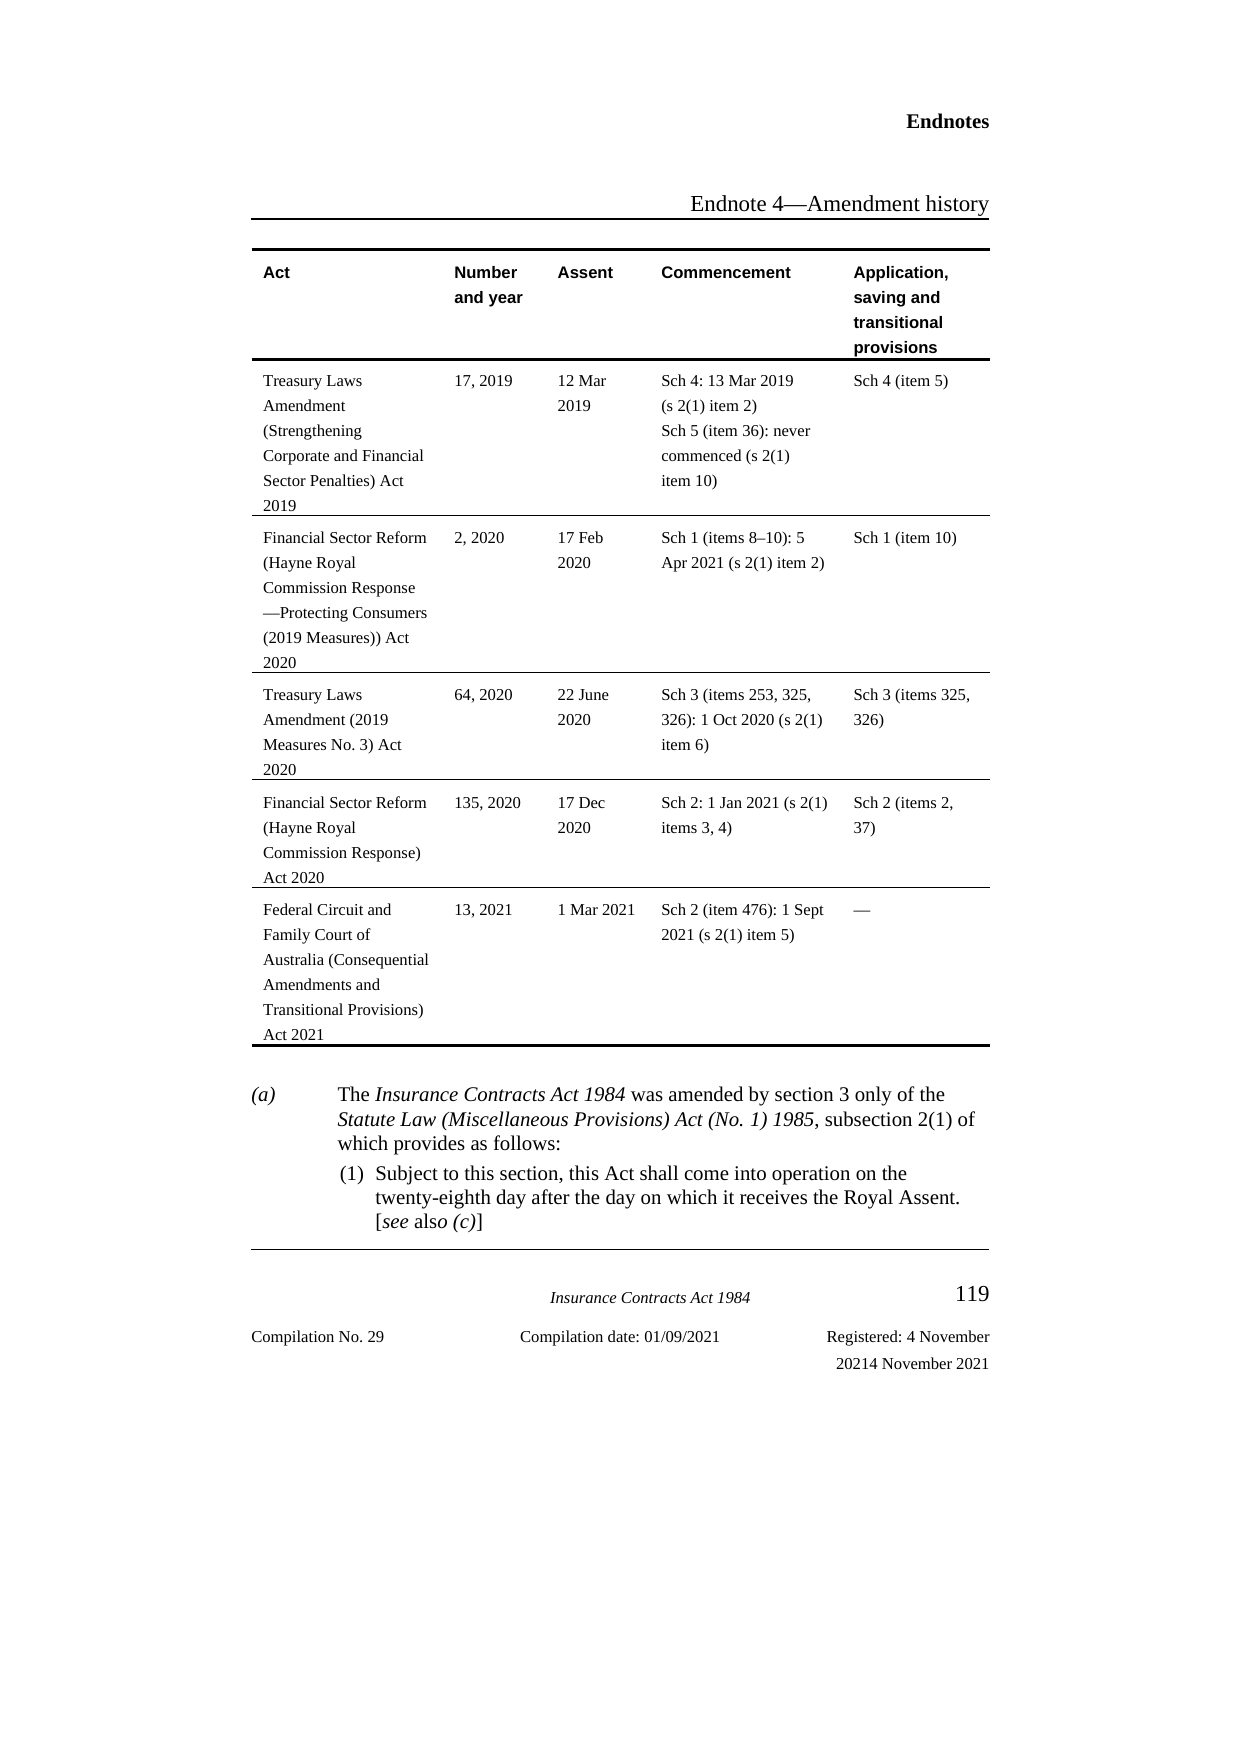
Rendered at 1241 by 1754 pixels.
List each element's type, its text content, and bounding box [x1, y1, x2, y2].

table_cell Financial Sector Reform (Hayne Royal Commission Response—Protecting Consumers (2019 Measures)) Act 2020 [252, 516, 443, 672]
table_cell Sch 4: 13 Mar 2019 (s 2(1) item 2) Sch 5 (item 36): never commenced (s 2(1) item 10) [650, 361, 842, 515]
table_cell 12 Mar 2019 [546, 361, 650, 515]
table_cell Treasury Laws Amendment (Strengthening Corporate and Financial Sector Penalties) Act 2019 [252, 361, 443, 515]
text (1) Subject to this section, this Act shall come into operation on the twenty-eighth day after the day on which it receives the Royal Assent. [see also (c)] [251, 1161, 989, 1233]
table_cell 2, 2020 [443, 516, 546, 672]
table_cell Sch 1 (item 10) [842, 516, 989, 672]
table_cell Sch 1 (items 8–10): 5 Apr 2021 (s 2(1) item 2) [650, 516, 842, 672]
table_cell 64, 2020 [443, 673, 546, 779]
table_header Assent [546, 251, 650, 357]
table_header Application, saving and transitional provisions [842, 251, 989, 357]
table_cell — [842, 888, 989, 1044]
table_cell Sch 3 (items 253, 325, 326): 1 Oct 2020 (s 2(1) item 6) [650, 673, 842, 779]
text (a) The Insurance Contracts Act 1984 was amended by section 3 only of the Statute Law (Miscellaneous Provisions) Act (No. 1) 1985, subsection 2(1) of which provides as follows: [251, 1082, 989, 1154]
table_cell Treasury Laws Amendment (2019 Measures No. 3) Act 2020 [252, 673, 443, 779]
table_cell 22 June 2020 [546, 673, 650, 779]
table_cell Sch 3 (items 325, 326) [842, 673, 989, 779]
table_cell 1 Mar 2021 [546, 888, 650, 1044]
table_cell Sch 2 (items 2, 37) [842, 780, 989, 887]
table_cell 17 Feb 2020 [546, 516, 650, 672]
table_cell Federal Circuit and Family Court of Australia (Consequential Amendments and Transitional Provisions) Act 2021 [252, 888, 443, 1044]
table_cell 13, 2021 [443, 888, 546, 1044]
table_cell 17 Dec 2020 [546, 780, 650, 887]
table_header Number and year [443, 251, 546, 357]
table_cell Sch 2 (item 476): 1 Sept 2021 (s 2(1) item 5) [650, 888, 842, 1044]
table_header Act [252, 251, 443, 357]
table_cell 17, 2019 [443, 361, 546, 515]
table_header Commencement [650, 251, 842, 357]
table_cell Sch 2: 1 Jan 2021 (s 2(1) items 3, 4) [650, 780, 842, 887]
table_cell Financial Sector Reform (Hayne Royal Commission Response) Act 2020 [252, 780, 443, 887]
table_cell 135, 2020 [443, 780, 546, 887]
table_cell Sch 4 (item 5) [842, 361, 989, 515]
